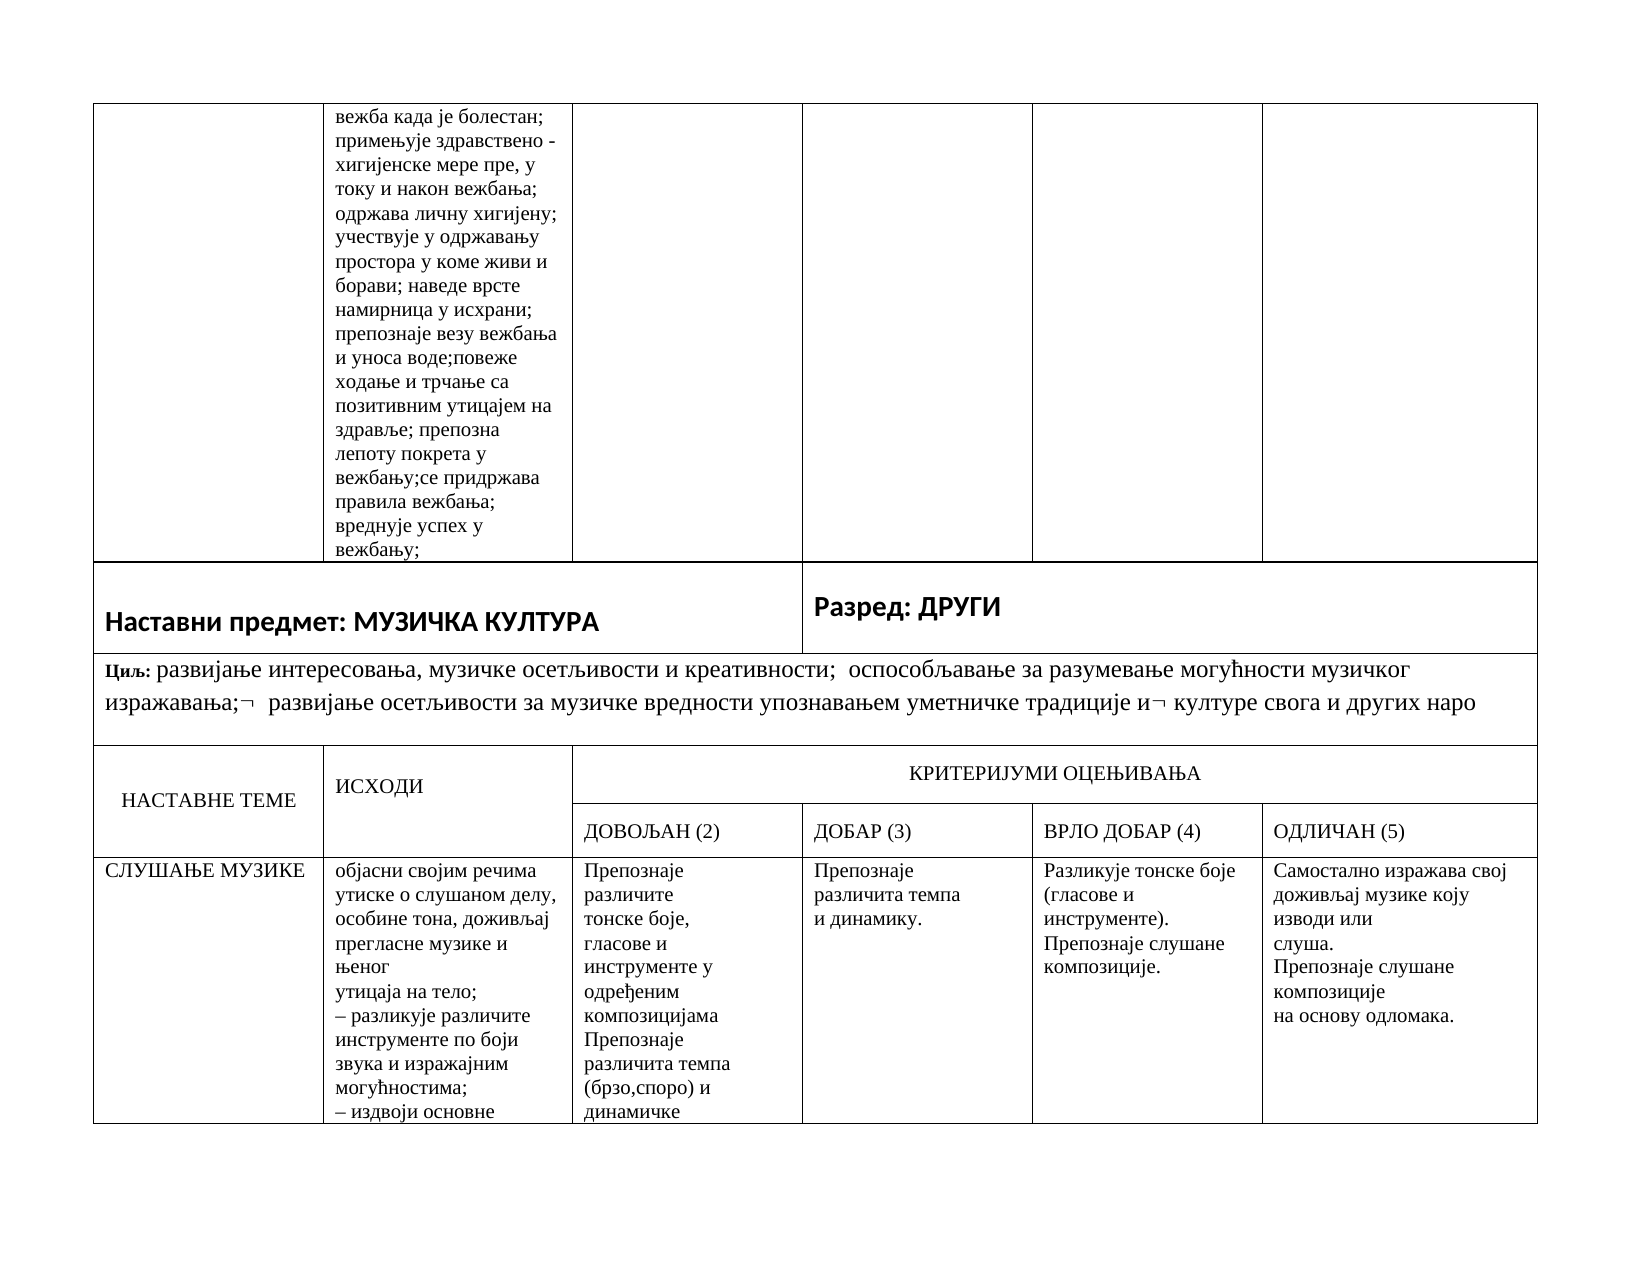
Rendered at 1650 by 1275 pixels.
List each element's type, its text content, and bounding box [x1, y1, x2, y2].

table_cell ИСХОДИ [324, 746, 572, 857]
table_cell КРИТЕРИЈУМИ ОЦЕЊИВАЊА [573, 746, 1537, 803]
table_cell Разред: ДРУГИ [803, 563, 1537, 653]
table_cell Циљ: развијање интересовања, музичке осетљивости и креативности; оспособљавање за разумевање могућности музичког изражавања; развијање осетљивости за музичке вредности упознавањем уметничке традиције и културе свога и других наро [94, 654, 1537, 745]
table_cell ДОБАР (3) [803, 804, 1032, 857]
table_cell Наставни предмет: МУЗИЧКА КУЛТУРА [94, 563, 802, 653]
table_cell НАСТАВНЕ ТЕМЕ [94, 746, 323, 857]
table_cell СЛУШАЊЕ МУЗИКЕ [94, 858, 323, 1123]
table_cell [1033, 104, 1262, 561]
table_cell ОДЛИЧАН (5) [1263, 804, 1537, 857]
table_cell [1033, 858, 1262, 1123]
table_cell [573, 104, 802, 561]
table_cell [803, 858, 1032, 1123]
table_cell ДОВОЉАН (2) [573, 804, 802, 857]
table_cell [1263, 858, 1537, 1123]
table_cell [324, 858, 572, 1123]
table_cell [573, 858, 802, 1123]
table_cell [803, 104, 1032, 561]
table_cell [1263, 104, 1537, 561]
table_cell ВРЛО ДОБАР (4) [1033, 804, 1262, 857]
